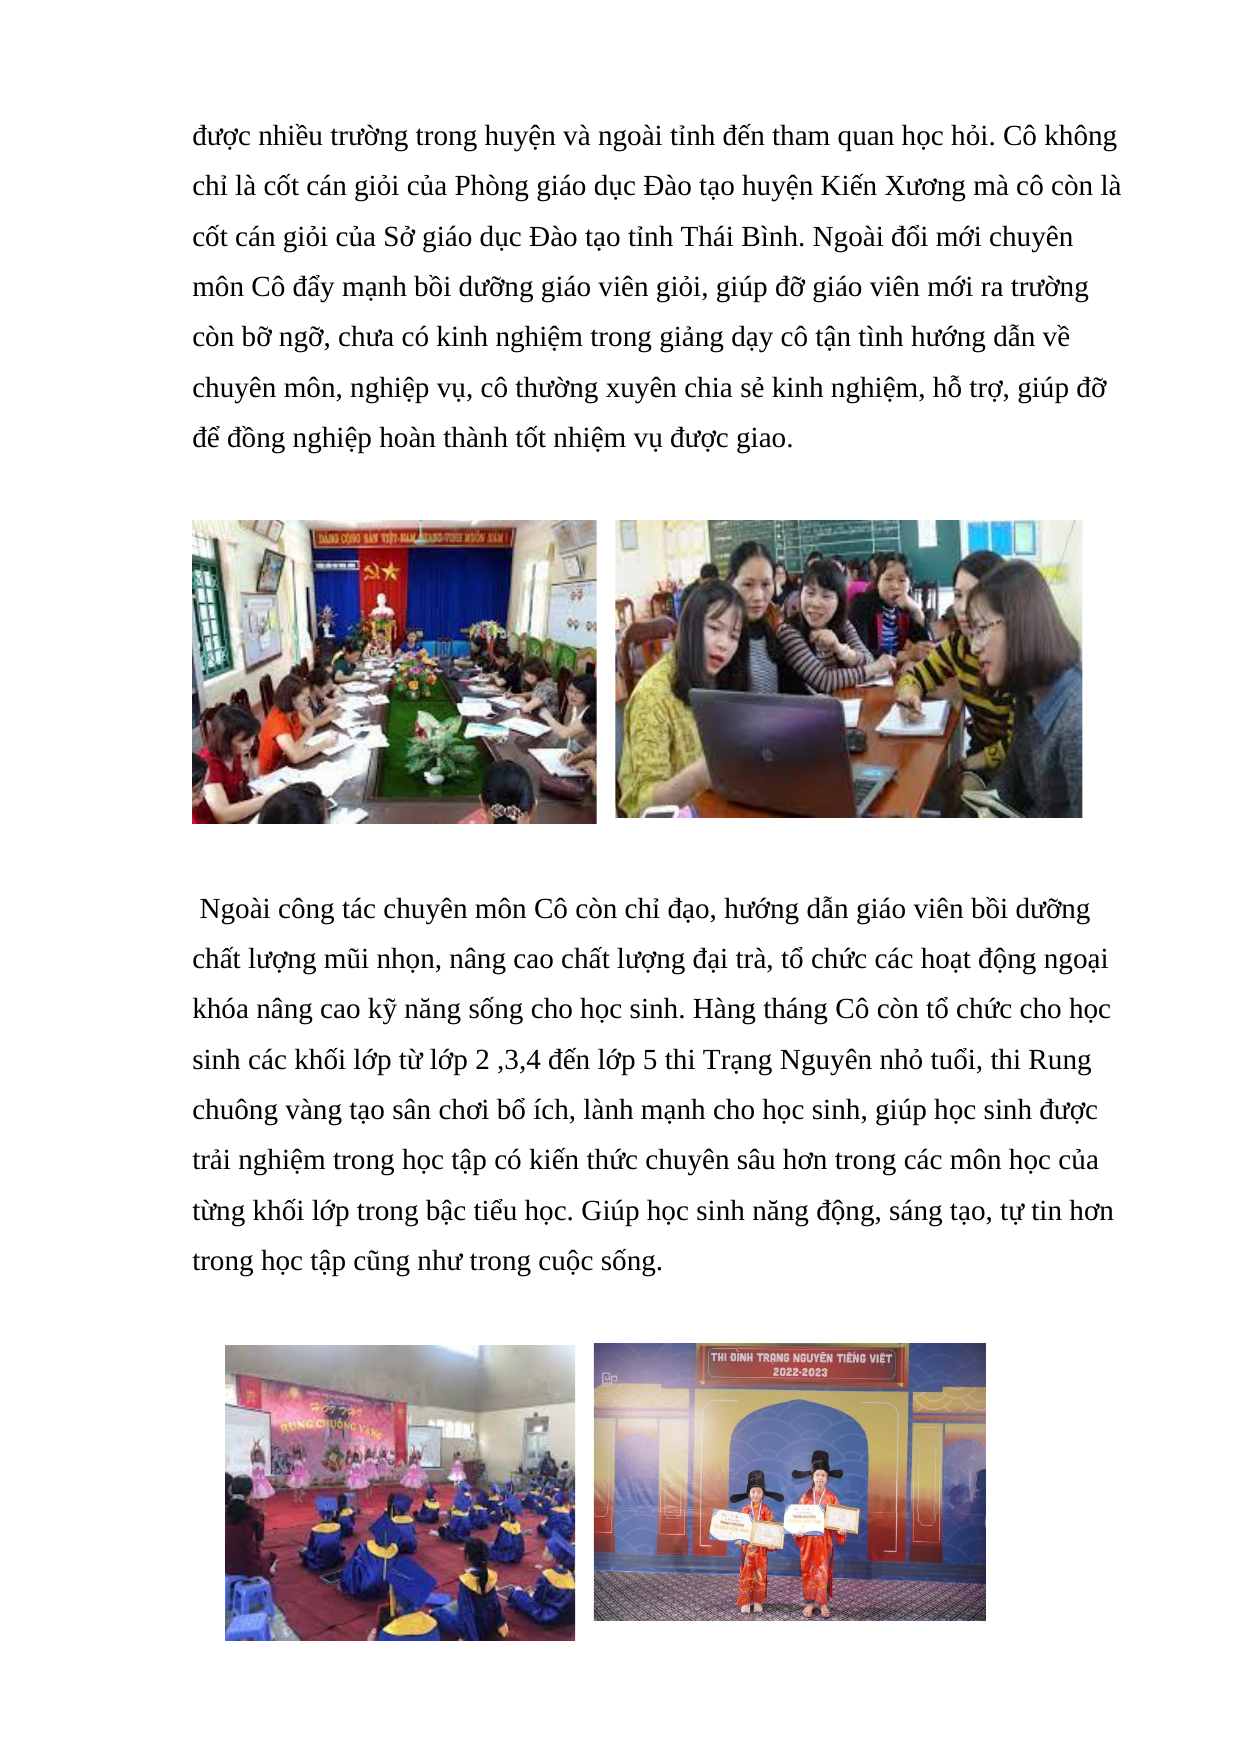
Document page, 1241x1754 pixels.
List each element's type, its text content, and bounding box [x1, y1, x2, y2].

text được nhiều trường trong huyện và ngoài tỉnh đến tham quan học hỏi. Cô không chỉ là cốt cán giỏi của Phòng giáo dục Đào tạo huyện Kiến Xương mà cô còn là cốt cán giỏi của Sở giáo dục Đào tạo tỉnh Thái Bình. Ngoài đổi mới chuyên môn Cô đẩy mạnh bồi dưỡng giáo viên giỏi, giúp đỡ giáo viên mới ra trường còn bỡ ngỡ, chưa có kinh nghiệm trong giảng dạy cô tận tình hướng dẫn về chuyên môn, nghiệp vụ, cô thường xuyên chia sẻ kinh nghiệm, hỗ trợ, giúp đỡ để đồng nghiệp hoàn thành tốt nhiệm vụ được giao. [192, 118, 1122, 453]
picture [192, 520, 597, 824]
picture [615, 520, 1083, 818]
picture [593, 1343, 986, 1621]
picture [225, 1345, 575, 1641]
text Ngoài công tác chuyên môn Cô còn chỉ đạo, hướng dẫn giáo viên bồi dưỡng chất lượng mũi nhọn, nâng cao chất lượng đại trà, tổ chức các hoạt động ngoại khóa nâng cao kỹ năng sống cho học sinh. Hàng tháng Cô còn tổ chức cho học sinh các khối lớp từ lớp 2 ,3,4 đến lớp 5 thi Trạng Nguyên nhỏ tuổi, thi Rung chuông vàng tạo sân chơi bổ ích, lành mạnh cho học sinh, giúp học sinh được trải nghiệm trong học tập có kiến thức chuyên sâu hơn trong các môn học của từng khối lớp trong bậc tiểu học. Giúp học sinh năng động, sáng tạo, tự tin hơn trong học tập cũng như trong cuộc sống. [192, 891, 1122, 1277]
